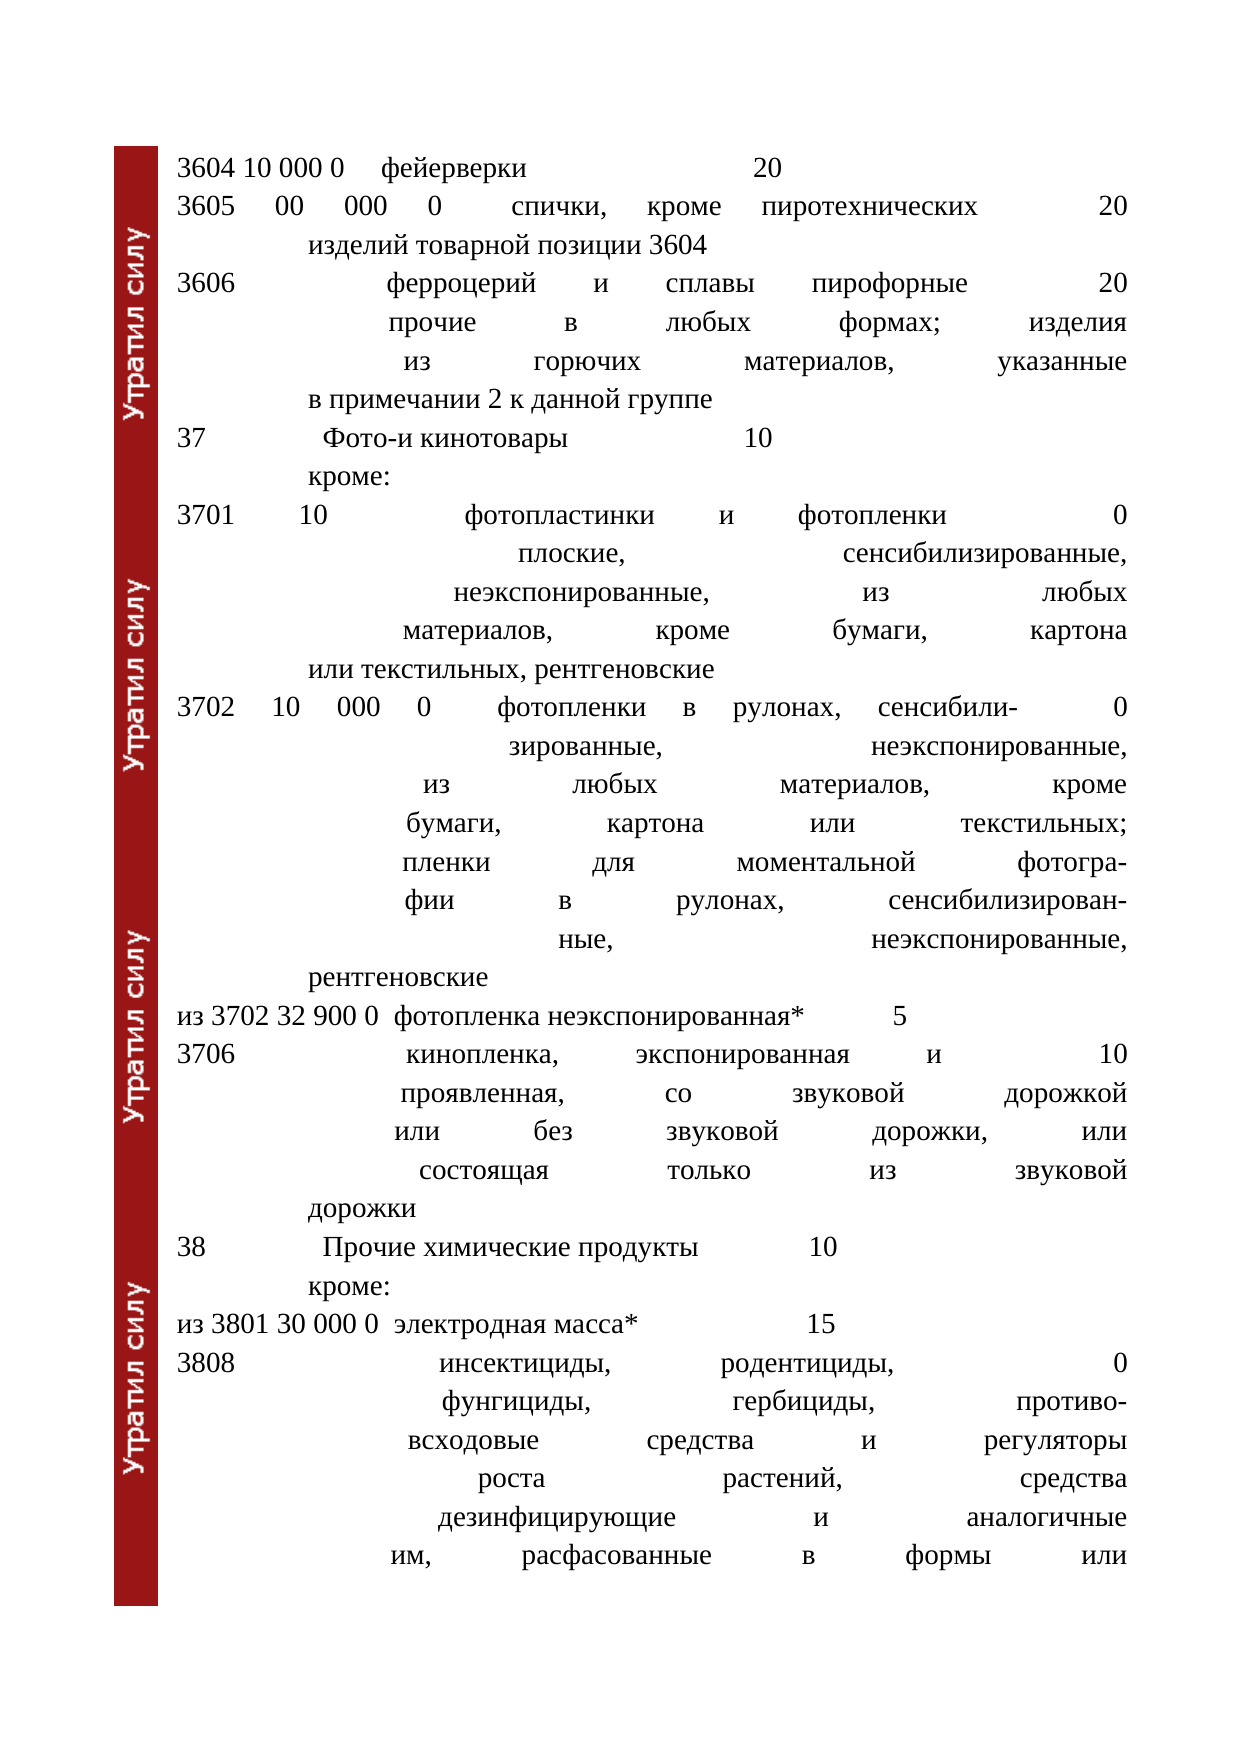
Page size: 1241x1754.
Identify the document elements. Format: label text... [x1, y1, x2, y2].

picture [114, 1340, 158, 1345]
text кроме: [112, 1268, 1128, 1301]
picture [114, 993, 158, 998]
text 3604 10 000 0 фейерверки 20 [112, 150, 1128, 183]
picture [114, 684, 158, 689]
text из 3801 30 000 0 электродная масса* 15 [112, 1306, 1128, 1340]
picture [114, 453, 158, 458]
text 3702 10 000 0 фотопленки в рулонах, сенсибили- 0 зированные, неэкспонированные, из любых материалов, кроме бумаги, картона или текстильных; пленки для моментальной фотогра- фии в рулонах, сенсибилизирован- ные, неэкспонированные, рентгеновские [112, 689, 1128, 993]
picture [114, 183, 158, 188]
text 3706 кинопленка, экспонированная и 10 проявленная, со звуковой дорожкой или без звуковой дорожки, или состоящая только из звуковой дорожки [112, 1036, 1128, 1224]
text 3605 00 000 0 спички, кроме пиротехнических 20 изделий товарной позиции 3604 [112, 188, 1128, 261]
picture [114, 1571, 158, 1606]
text 3606 ферроцерий и сплавы пирофорные 20 прочие в любых формах; изделия из горючих материалов, указанные в примечании 2 к данной группе [112, 266, 1128, 415]
picture [114, 146, 158, 150]
picture [114, 261, 158, 266]
text 38 Прочие химические продукты 10 [112, 1229, 1128, 1263]
picture [114, 492, 158, 497]
picture [114, 1224, 158, 1229]
text 37 Фото-и кинотовары 10 [112, 420, 1128, 453]
text 3701 10 фотопластинки и фотопленки 0 плоские, сенсибилизированные, неэкспонированные, из любых материалов, кроме бумаги, картона или текстильных, рентгеновские [112, 497, 1128, 684]
picture [114, 1263, 158, 1268]
text из 3702 32 900 0 фотопленка неэкспонированная* 5 [112, 998, 1128, 1031]
picture [114, 1031, 158, 1036]
picture [114, 415, 158, 420]
text кроме: [112, 458, 1128, 492]
picture [114, 1301, 158, 1306]
